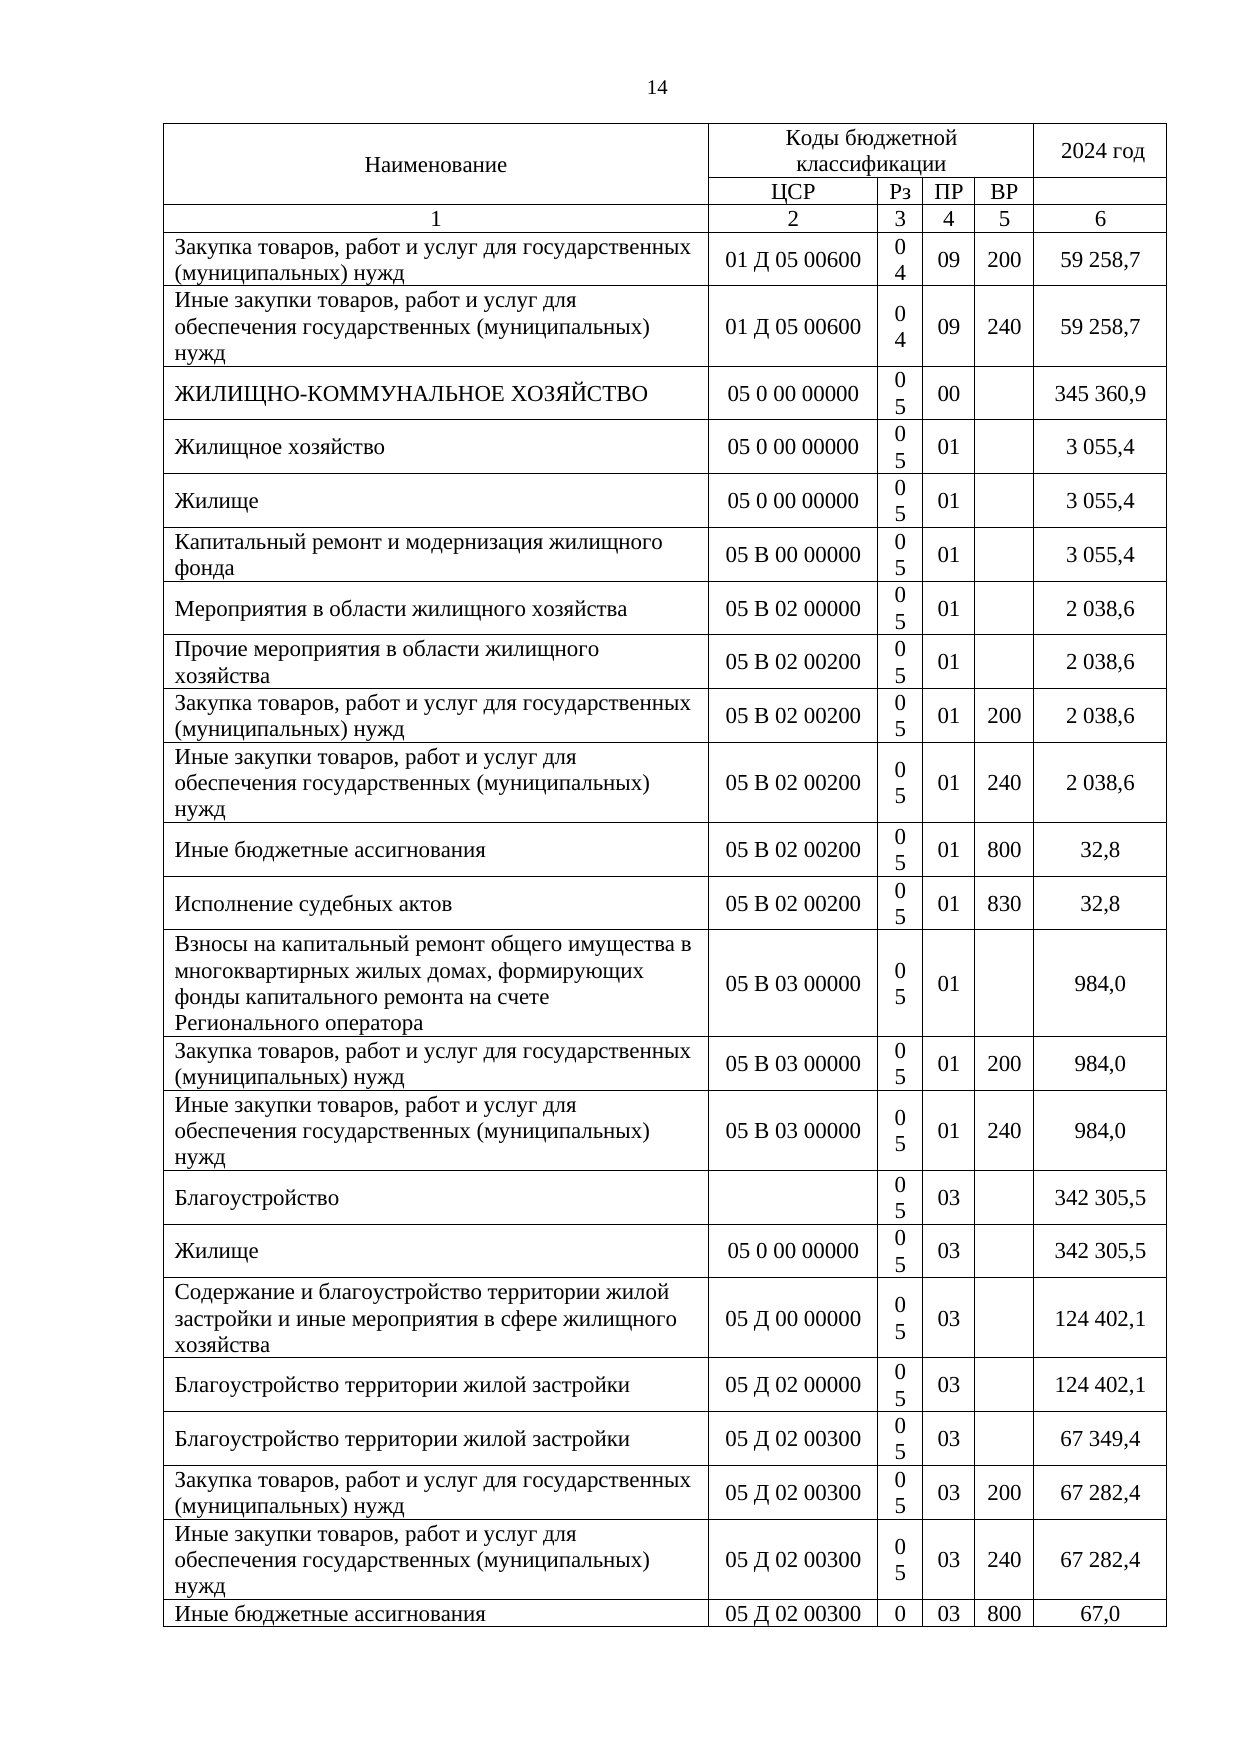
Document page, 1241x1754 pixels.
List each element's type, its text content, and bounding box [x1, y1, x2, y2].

table_cell ПР [923, 178, 974, 204]
table_cell Исполнение судебных актов [164, 877, 708, 929]
table_cell 09 [923, 286, 974, 366]
table_cell 240 [975, 1091, 1033, 1170]
table_cell 05 [878, 1171, 922, 1223]
table_cell 200 [975, 1466, 1033, 1518]
table_cell 05 [878, 1278, 922, 1357]
table_cell 05 [878, 474, 922, 527]
table_cell 04 [878, 286, 922, 366]
table_cell Иные закупки товаров, работ и услуг для обеспечения государственных (муниципальных) нужд [164, 743, 708, 822]
table_cell Благоустройство территории жилой застройки [164, 1358, 708, 1411]
table_cell [975, 930, 1033, 1036]
table_cell 05 В 03 00000 [709, 1091, 877, 1170]
table_cell 67 282,4 [1034, 1520, 1166, 1599]
table_cell 01 [923, 823, 974, 876]
table_header Наименование [164, 124, 708, 204]
table_cell [975, 1412, 1033, 1465]
table_cell 09 [923, 233, 974, 285]
table_cell 01 [923, 930, 974, 1036]
table_cell 03 [923, 1466, 974, 1518]
table_cell [975, 635, 1033, 688]
table_cell 05 Д 02 00300 [709, 1466, 877, 1518]
table_cell 05 [878, 1037, 922, 1089]
table_cell 05 [878, 743, 922, 822]
table_cell 05 [878, 930, 922, 1036]
table_cell 59 258,7 [1034, 286, 1166, 366]
table_cell 32,8 [1034, 877, 1166, 929]
table_cell [975, 1171, 1033, 1223]
table_cell 200 [975, 689, 1033, 742]
table_cell 01 [923, 689, 974, 742]
table_cell 05 [878, 689, 922, 742]
table_cell [975, 474, 1033, 527]
table_cell 1 [164, 205, 708, 232]
table_cell Благоустройство территории жилой застройки [164, 1412, 708, 1465]
table_cell 200 [975, 233, 1033, 285]
table_cell 05 0 00 00000 [709, 1225, 877, 1277]
table_cell 05 В 00 00000 [709, 528, 877, 581]
table_cell Закупка товаров, работ и услуг для государственных (муниципальных) нужд [164, 1037, 708, 1089]
table_header Коды бюджетной классификации [709, 124, 1033, 177]
table_cell 05 В 03 00000 [709, 930, 877, 1036]
table_cell 03 [923, 1600, 974, 1626]
table_cell 59 258,7 [1034, 233, 1166, 285]
table_cell 05 [878, 1091, 922, 1170]
table_cell [975, 1225, 1033, 1277]
table_cell Содержание и благоустройство территории жилой застройки и иные мероприятия в сфере жилищного хозяйства [164, 1278, 708, 1357]
table_cell Благоустройство [164, 1171, 708, 1223]
table_cell 00 [923, 367, 974, 419]
table_cell Иные бюджетные ассигнования [164, 823, 708, 876]
table_cell Мероприятия в области жилищного хозяйства [164, 582, 708, 634]
table_cell Жилище [164, 474, 708, 527]
table_cell 2 038,6 [1034, 689, 1166, 742]
table_cell 2 038,6 [1034, 743, 1166, 822]
table_cell Капитальный ремонт и модернизация жилищного фонда [164, 528, 708, 581]
table_cell 05 В 02 00200 [709, 743, 877, 822]
table_cell 05 Д 02 00300 [709, 1600, 877, 1626]
table_cell 05 Д 02 00300 [709, 1520, 877, 1599]
table_cell 05 В 03 00000 [709, 1037, 877, 1089]
table_cell [975, 420, 1033, 473]
table_cell 01 Д 05 00600 [709, 286, 877, 366]
table_cell 01 [923, 877, 974, 929]
table_cell 2 038,6 [1034, 582, 1166, 634]
table_cell 5 [975, 205, 1033, 232]
table_cell 05 [878, 635, 922, 688]
table_cell 984,0 [1034, 1037, 1166, 1089]
table_cell 05 [878, 1412, 922, 1465]
table_cell 4 [923, 205, 974, 232]
table_cell 03 [923, 1358, 974, 1411]
table_cell ЦСР [709, 178, 877, 204]
table_cell 984,0 [1034, 1091, 1166, 1170]
table_cell 800 [975, 1600, 1033, 1626]
table_cell 05 В 02 00200 [709, 635, 877, 688]
table_cell 03 [923, 1278, 974, 1357]
table_cell Закупка товаров, работ и услуг для государственных (муниципальных) нужд [164, 689, 708, 742]
table_cell [975, 1278, 1033, 1357]
table_cell 67 349,4 [1034, 1412, 1166, 1465]
table_cell 05 [878, 1225, 922, 1277]
table_cell 984,0 [1034, 930, 1166, 1036]
table_cell 01 [923, 635, 974, 688]
table_cell 05 [878, 1466, 922, 1518]
table_cell 01 [923, 1037, 974, 1089]
table_cell ЖИЛИЩНО-КОММУНАЛЬНОЕ ХОЗЯЙСТВО [164, 367, 708, 419]
table_cell Иные бюджетные ассигнования [164, 1600, 708, 1626]
table_cell 05 [878, 367, 922, 419]
table_cell Закупка товаров, работ и услуг для государственных (муниципальных) нужд [164, 1466, 708, 1518]
table_cell 05 [878, 420, 922, 473]
table_cell 3 055,4 [1034, 420, 1166, 473]
table_cell 240 [975, 1520, 1033, 1599]
table_cell 830 [975, 877, 1033, 929]
table_cell 05 В 02 00000 [709, 582, 877, 634]
table_cell 05 [878, 877, 922, 929]
table_cell 05 0 00 00000 [709, 420, 877, 473]
table_cell [975, 528, 1033, 581]
table_cell 05 0 00 00000 [709, 474, 877, 527]
table_cell 01 [923, 420, 974, 473]
table_cell 124 402,1 [1034, 1358, 1166, 1411]
table_header 2024 год [1034, 124, 1166, 177]
table_cell 342 305,5 [1034, 1171, 1166, 1223]
table_cell 6 [1034, 205, 1166, 232]
table_cell 240 [975, 743, 1033, 822]
table_cell 01 [923, 474, 974, 527]
table_cell 05 Д 00 00000 [709, 1278, 877, 1357]
table_cell [975, 367, 1033, 419]
table_cell 01 [923, 1091, 974, 1170]
table_cell 04 [878, 233, 922, 285]
table_cell 05 0 00 00000 [709, 367, 877, 419]
table_cell Иные закупки товаров, работ и услуг для обеспечения государственных (муниципальных) нужд [164, 286, 708, 366]
table_cell [1034, 178, 1166, 204]
table_cell 67 282,4 [1034, 1466, 1166, 1518]
table_cell Закупка товаров, работ и услуг для государственных (муниципальных) нужд [164, 233, 708, 285]
table_cell Иные закупки товаров, работ и услуг для обеспечения государственных (муниципальных) нужд [164, 1520, 708, 1599]
table_cell 01 [923, 582, 974, 634]
table_cell 32,8 [1034, 823, 1166, 876]
table_cell 2 038,6 [1034, 635, 1166, 688]
table_cell 01 [923, 743, 974, 822]
table_cell [975, 1358, 1033, 1411]
table_cell 03 [923, 1520, 974, 1599]
table_cell 05 [878, 582, 922, 634]
table_cell 05 [878, 823, 922, 876]
table_cell [975, 582, 1033, 634]
table_cell 05 В 02 00200 [709, 823, 877, 876]
table_cell [709, 1171, 877, 1223]
table_cell 01 [923, 528, 974, 581]
table_cell 05 [878, 1358, 922, 1411]
table_cell 05 В 02 00200 [709, 877, 877, 929]
table_cell Иные закупки товаров, работ и услуг для обеспечения государственных (муниципальных) нужд [164, 1091, 708, 1170]
table_cell 67,0 [1034, 1600, 1166, 1626]
table_cell ВР [975, 178, 1033, 204]
table_cell 3 055,4 [1034, 528, 1166, 581]
table_cell 05 [878, 528, 922, 581]
table_cell Жилищное хозяйство [164, 420, 708, 473]
table_cell Прочие мероприятия в области жилищного хозяйства [164, 635, 708, 688]
table_cell 200 [975, 1037, 1033, 1089]
table_cell 2 [709, 205, 877, 232]
table_cell 03 [923, 1225, 974, 1277]
table_cell 3 [878, 205, 922, 232]
table_cell 03 [923, 1171, 974, 1223]
table_cell 3 055,4 [1034, 474, 1166, 527]
table_cell 342 305,5 [1034, 1225, 1166, 1277]
table_cell 05 Д 02 00300 [709, 1412, 877, 1465]
table_cell 01 Д 05 00600 [709, 233, 877, 285]
table_cell 800 [975, 823, 1033, 876]
table_cell Рз [878, 178, 922, 204]
table_cell Жилище [164, 1225, 708, 1277]
table_cell 05 [878, 1520, 922, 1599]
table_cell 05 Д 02 00000 [709, 1358, 877, 1411]
table_cell 03 [923, 1412, 974, 1465]
table_cell 240 [975, 286, 1033, 366]
table_cell Взносы на капитальный ремонт общего имущества в многоквартирных жилых домах, формирующих фонды капитального ремонта на счете Регионального оператора [164, 930, 708, 1036]
table_cell 345 360,9 [1034, 367, 1166, 419]
table_cell 05 [878, 1600, 922, 1626]
table_cell 05 В 02 00200 [709, 689, 877, 742]
table_cell 124 402,1 [1034, 1278, 1166, 1357]
